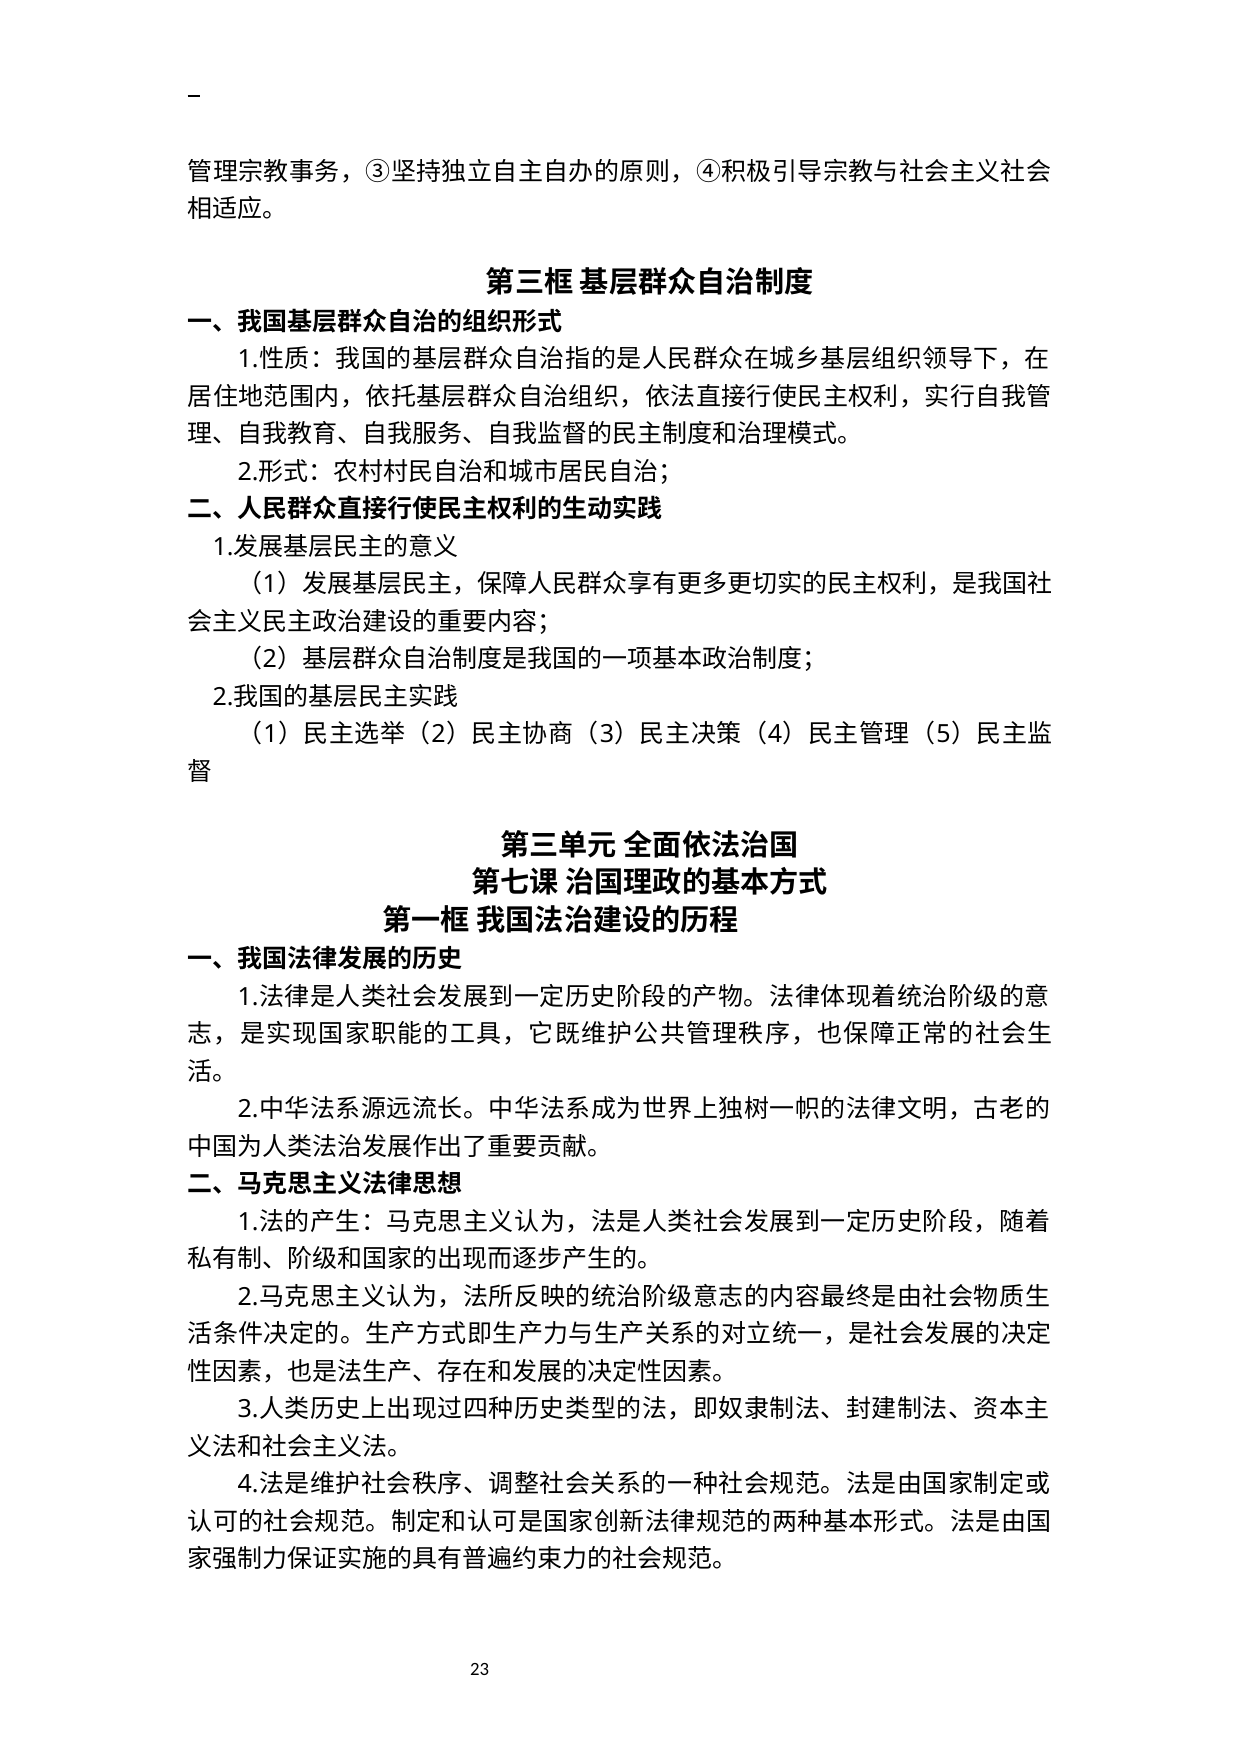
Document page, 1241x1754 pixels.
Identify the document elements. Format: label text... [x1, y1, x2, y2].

text 1.法律是人类社会发展到一定历史阶段的产物。法律体现着统治阶级的意志，是实现国家职能的工具，它既维护公共管理秩序，也保障正常的社会生活。 [187, 975, 1053, 1087]
text （1）民主选举（2）民主协商（3）民主决策（4）民主管理（5）民主监督 [187, 712, 1053, 787]
text 3.人类历史上出现过四种历史类型的法，即奴隶制法、封建制法、资本主义法和社会主义法。 [187, 1387, 1053, 1462]
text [187, 150, 1053, 225]
text 2.马克思主义认为，法所反映的统治阶级意志的内容最终是由社会物质生活条件决定的。生产方式即生产力与生产关系的对立统一，是社会发展的决定性因素，也是法生产、存在和发展的决定性因素。 [187, 1275, 1053, 1387]
text 1.性质：我国的基层群众自治指的是人民群众在城乡基层组织领导下，在居住地范围内，依托基层群众自治组织，依法直接行使民主权利，实行自我管理、自我教育、自我服务、自我监督的民主制度和治理模式。 [187, 337, 1053, 450]
text 二、马克思主义法律思想 [187, 1162, 1053, 1200]
text 第七课 治国理政的基本方式 [187, 862, 1053, 900]
text 二、人民群众直接行使民主权利的生动实践 [187, 487, 1053, 525]
text 2.中华法系源远流长。中华法系成为世界上独树一帜的法律文明，古老的中国为人类法治发展作出了重要贡献。 [187, 1087, 1053, 1162]
text 1.法的产生：马克思主义认为，法是人类社会发展到一定历史阶段，随着私有制、阶级和国家的出现而逐步产生的。 [187, 1200, 1053, 1275]
text 一、我国法律发展的历史 [187, 937, 1053, 975]
text 第一框 我国法治建设的历程 [187, 900, 1053, 937]
text 2.形式：农村村民自治和城市居民自治； [187, 450, 1053, 487]
text 4.法是维护社会秩序、调整社会关系的一种社会规范。法是由国家制定或认可的社会规范。制定和认可是国家创新法律规范的两种基本形式。法是由国家强制力保证实施的具有普遍约束力的社会规范。 [187, 1462, 1053, 1575]
text （2）基层群众自治制度是我国的一项基本政治制度； [187, 637, 1053, 675]
text 1.发展基层民主的意义 [187, 525, 1053, 562]
text 一、我国基层群众自治的组织形式 [187, 300, 1053, 337]
text 2.我国的基层民主实践 [187, 675, 1053, 712]
text 第三单元 全面依法治国 [187, 825, 1053, 862]
text 第三框 基层群众自治制度 [187, 262, 1053, 300]
text （1）发展基层民主，保障人民群众享有更多更切实的民主权利，是我国社会主义民主政治建设的重要内容； [187, 562, 1053, 637]
